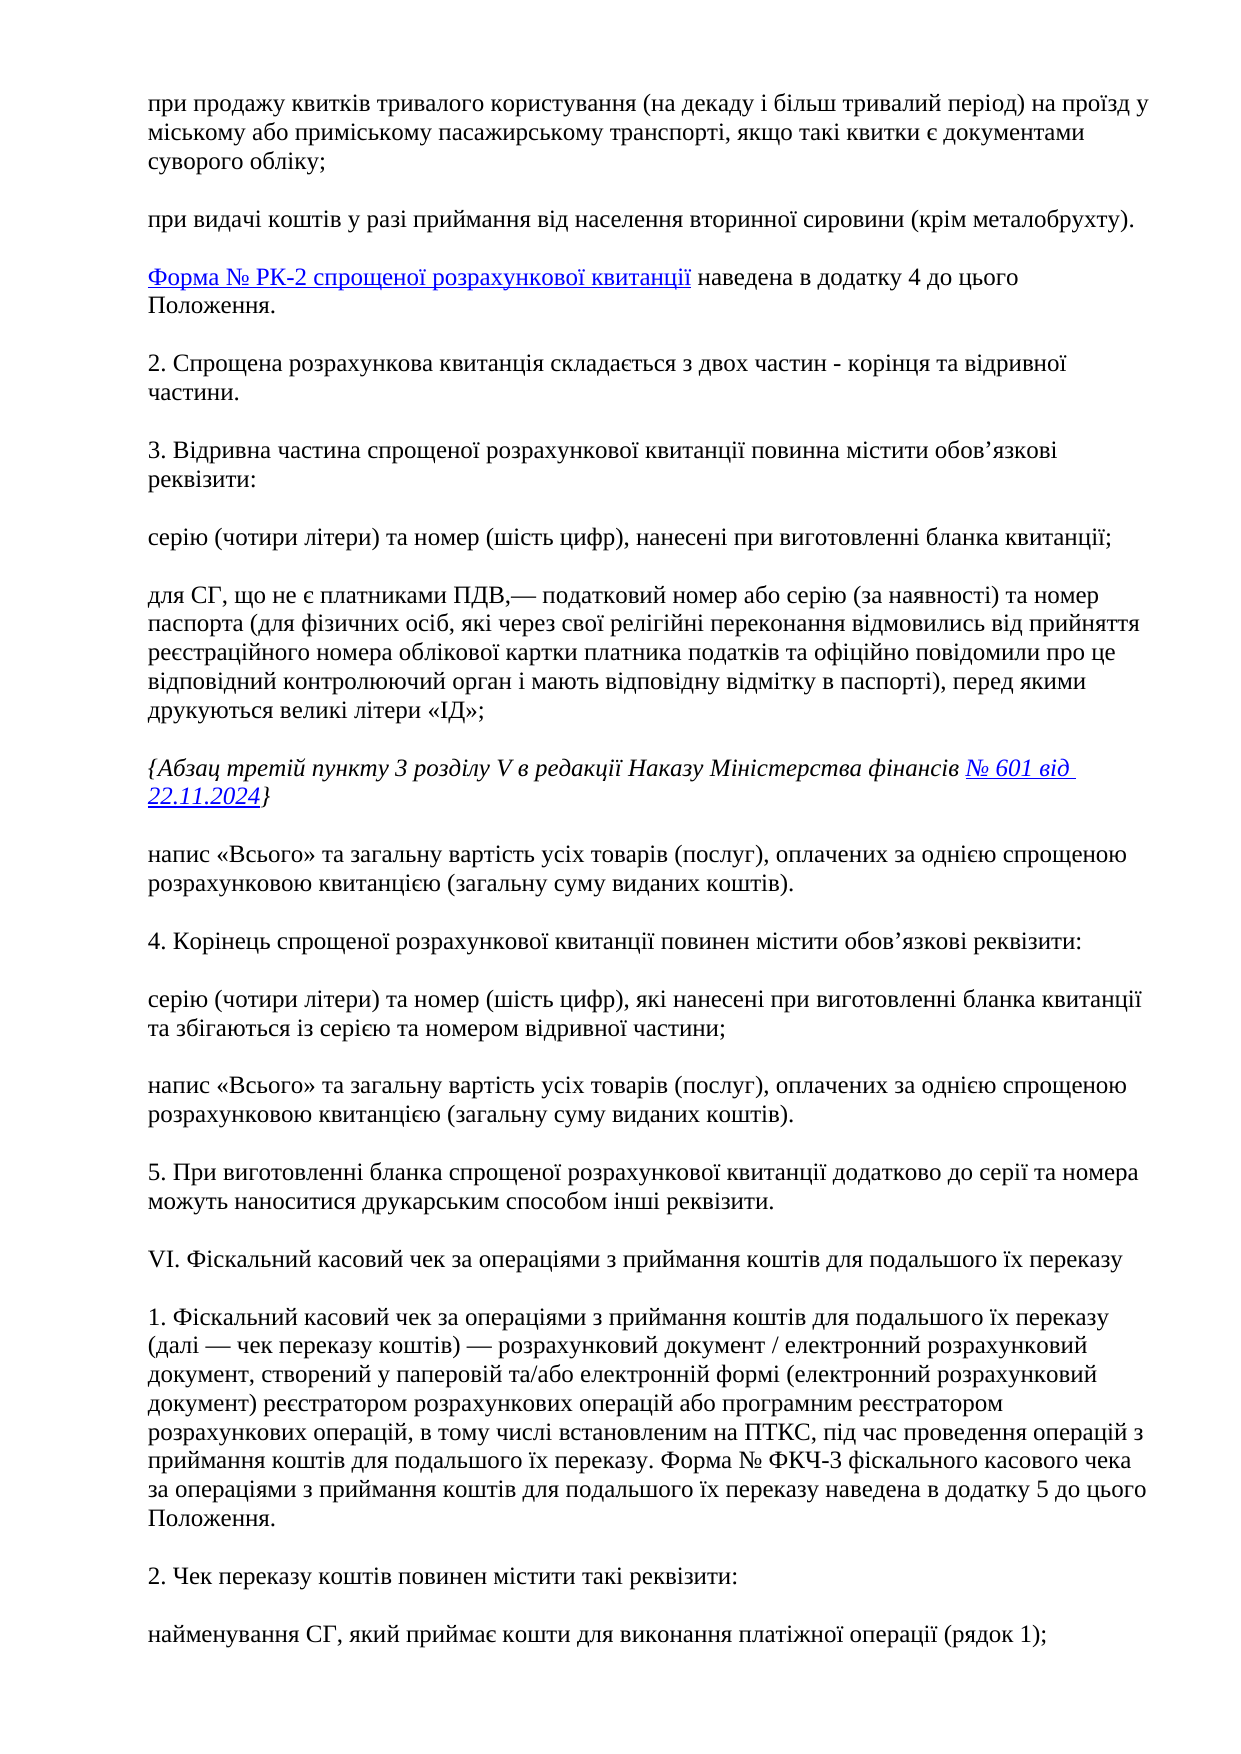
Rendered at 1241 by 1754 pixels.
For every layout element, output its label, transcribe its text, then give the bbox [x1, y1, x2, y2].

text для СГ, що не є платниками ПДВ,— податковий номер або серію (за наявності) та номер паспорта (для фізичних осіб, які через свої релігійні переконання відмовились від прийняття реєстраційного номера облікової картки платника податків та офіційно повідомили про це відповідний контролюючий орган і мають відповідну відмітку в паспорті), перед якими друкуються великі літери «ІД»; [148, 580, 1152, 723]
text 3. Відривна частина спрощеної розрахункової квитанції повинна містити обов’язкові реквізити: [148, 435, 1152, 493]
text при видачі коштів у разі приймання від населення вторинної сировини (крім металобрухту). [148, 204, 1152, 233]
text найменування СГ, який приймає кошти для виконання платіжної операції (рядок 1); [148, 1619, 1152, 1648]
text серію (чотири літери) та номер (шість цифр), які нанесені при виготовленні бланка квитанції та збігаються із серією та номером відривної частини; [148, 984, 1152, 1041]
text серію (чотири літери) та номер (шість цифр), нанесені при виготовленні бланка квитанції; [148, 522, 1152, 551]
text при продажу квитків тривалого користування (на декаду і більш тривалий період) на проїзд у міському або приміському пасажирському транспорті, якщо такі квитки є документами суворого обліку; [148, 88, 1152, 175]
text {Абзац третій пункту 3 розділу V в редакції Наказу Міністерства фінансів № 601 від 22.11.2024} [148, 753, 1152, 810]
text 1. Фіскальний касовий чек за операціями з приймання коштів для подальшого їх переказу (далі — чек переказу коштів) — розрахунковий документ / електронний розрахунковий документ, створений у паперовій та/або електронній формі (електронний розрахунковий документ) реєстратором розрахункових операцій або програмним реєстратором розрахункових операцій, в тому числі встановленим на ПТКС, під час проведення операцій з приймання коштів для подальшого їх переказу. Форма № ФКЧ-3 фіскального касового чека за операціями з приймання коштів для подальшого їх переказу наведена в додатку 5 до цього Положення. [148, 1302, 1152, 1532]
text 4. Корінець спрощеної розрахункової квитанції повинен містити обов’язкові реквізити: [148, 926, 1152, 955]
text VI. Фіскальний касовий чек за операціями з приймання коштів для подальшого їх переказу [148, 1244, 1152, 1273]
text 2. Спрощена розрахункова квитанція складається з двох частин - корінця та відривної частини. [148, 348, 1152, 406]
text напис «Всього» та загальну вартість усіх товарів (послуг), оплачених за однією спрощеною розрахунковою квитанцією (загальну суму виданих коштів). [148, 839, 1152, 897]
text Форма № РК-2 спрощеної розрахункової квитанції наведена в додатку 4 до цього Положення. [148, 262, 1152, 319]
text 5. При виготовленні бланка спрощеної розрахункової квитанції додатково до серії та номера можуть наноситися друкарським способом інші реквізити. [148, 1157, 1152, 1215]
text напис «Всього» та загальну вартість усіх товарів (послуг), оплачених за однією спрощеною розрахунковою квитанцією (загальну суму виданих коштів). [148, 1071, 1152, 1128]
text 2. Чек переказу коштів повинен містити такі реквізити: [148, 1561, 1152, 1590]
